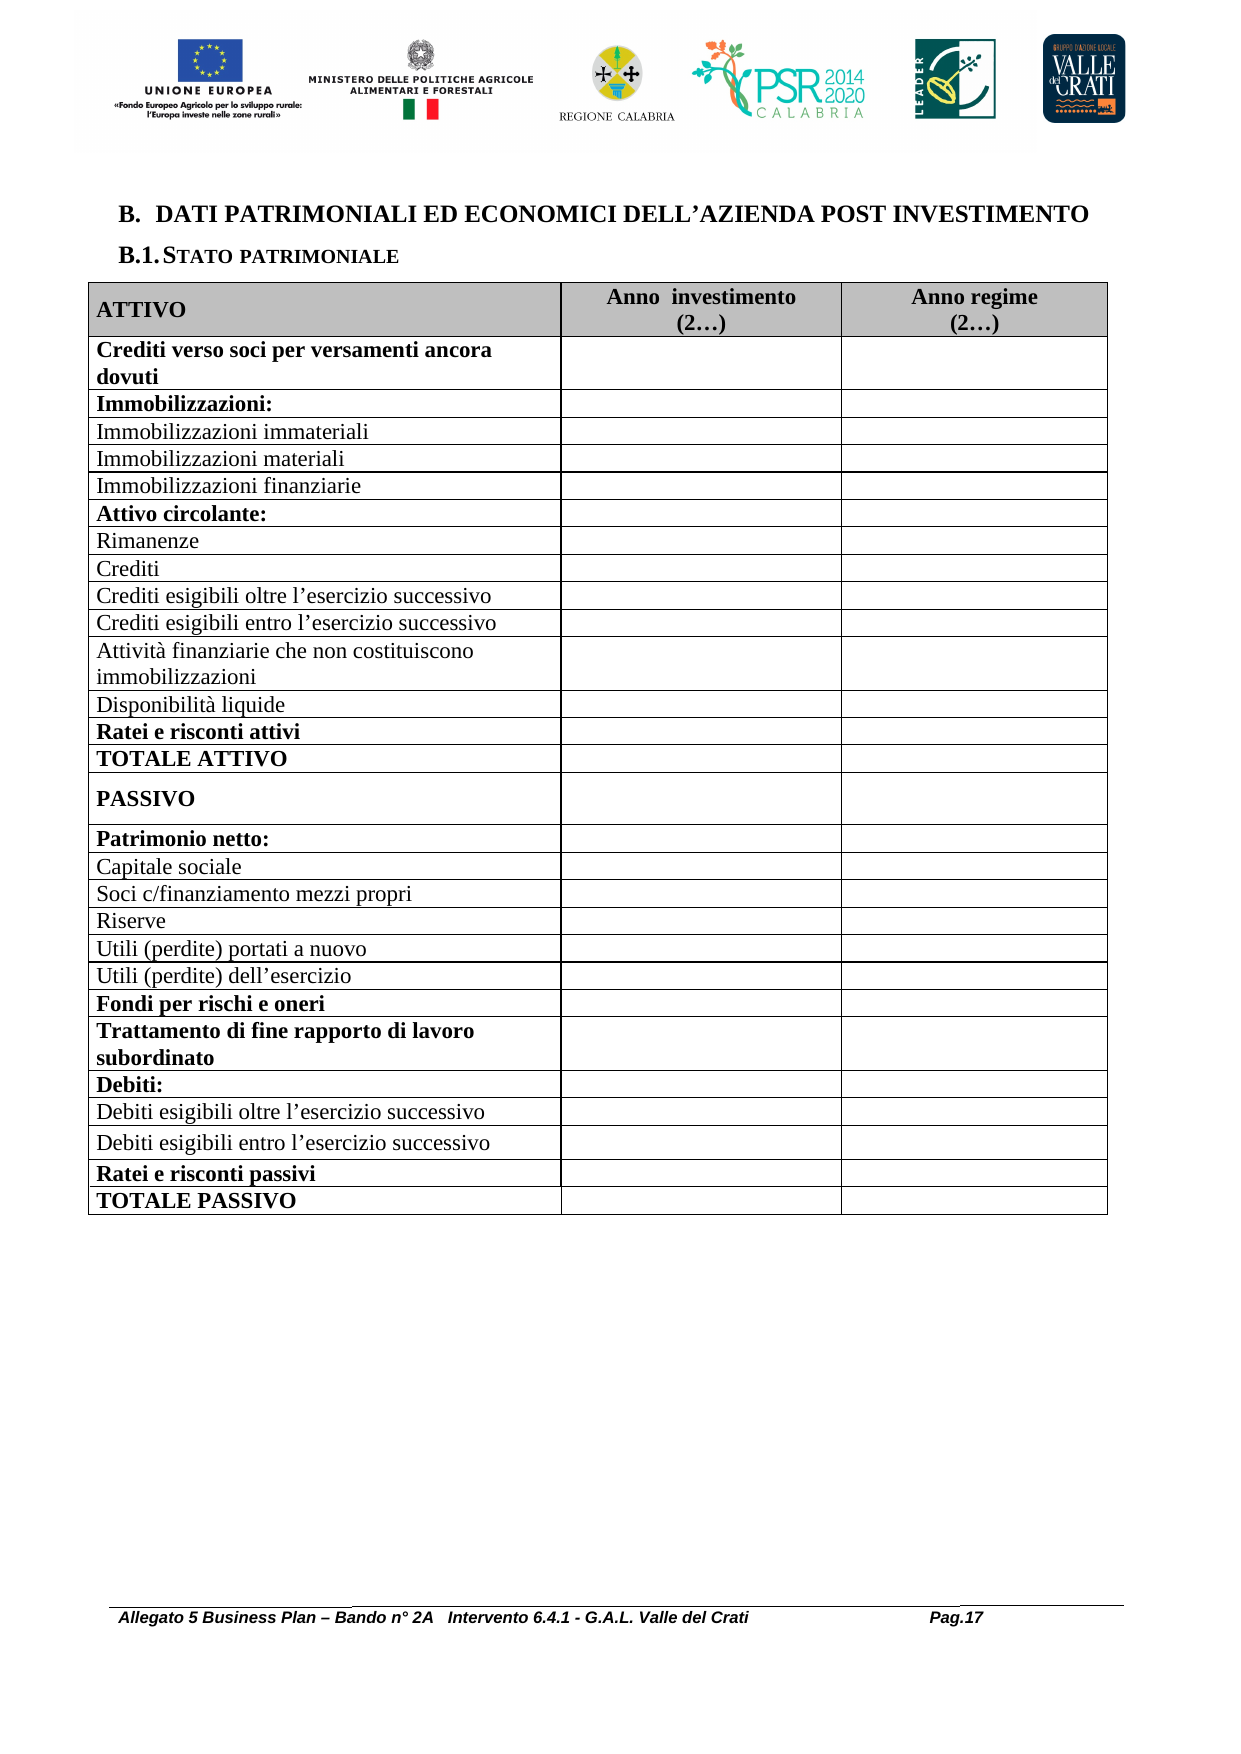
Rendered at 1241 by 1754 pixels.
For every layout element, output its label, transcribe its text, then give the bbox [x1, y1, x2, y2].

table_cell [842, 337, 1107, 389]
table_cell [842, 1187, 1107, 1214]
table_cell [562, 773, 841, 824]
table_cell PASSIVO [89, 773, 560, 824]
table_cell [562, 1098, 841, 1125]
list DATI PATRIMONIALI ED ECONOMICI DELL’AZIENDA POST INVESTIMENTO [118, 199, 1122, 228]
table_cell [842, 390, 1107, 417]
table_cell [842, 527, 1107, 554]
table_cell [842, 825, 1107, 852]
table_cell [842, 853, 1107, 879]
table_cell Patrimonio netto: [89, 825, 560, 852]
table_cell Fondi per rischi e oneri [89, 990, 560, 1016]
table_cell [842, 1071, 1107, 1097]
table_cell [562, 691, 841, 717]
table_cell [842, 990, 1107, 1016]
table_cell Crediti esigibili entro l’esercizio successivo [89, 610, 560, 636]
table_cell [562, 880, 841, 907]
table_cell Soci c/finanziamento mezzi propri [89, 880, 560, 907]
table_cell [842, 935, 1107, 961]
list Stato patrimoniale [118, 241, 1122, 269]
table_cell [562, 337, 841, 389]
table_cell [562, 990, 841, 1016]
table_cell [562, 718, 841, 744]
table_cell [562, 908, 841, 934]
table_cell [842, 773, 1107, 824]
table_cell Debiti esigibili entro l’esercizio successivo [89, 1126, 560, 1159]
table_cell [842, 418, 1107, 444]
table_cell [562, 637, 841, 689]
table_cell [842, 500, 1107, 526]
table_cell [562, 473, 841, 499]
table_cell Rimanenze [89, 527, 560, 554]
table_cell [842, 1017, 1107, 1070]
table_cell [562, 825, 841, 852]
table_cell [842, 880, 1107, 907]
table_cell [562, 1017, 841, 1070]
table_cell Ratei e risconti attivi [89, 718, 560, 744]
table_cell Trattamento di fine rapporto di lavoro subordinato [89, 1017, 560, 1070]
table_cell Crediti verso soci per versamenti ancora dovuti [89, 337, 560, 389]
table_header Anno investimento (2…) [562, 283, 841, 336]
table_cell [842, 637, 1107, 689]
table_cell [562, 445, 841, 471]
table_cell [562, 610, 841, 636]
table_cell [842, 1098, 1107, 1125]
table_cell Utili (perdite) portati a nuovo [89, 935, 560, 961]
table_cell [562, 935, 841, 961]
table_cell [562, 500, 841, 526]
table_cell [562, 582, 841, 608]
table_cell [842, 1160, 1107, 1186]
table_cell TOTALE ATTIVO [89, 745, 560, 772]
picture [73, 10, 1037, 153]
table_cell Capitale sociale [89, 853, 560, 879]
table_cell Immobilizzazioni materiali [89, 445, 560, 471]
table_cell [562, 418, 841, 444]
table_cell [842, 582, 1107, 608]
table_header Anno regime (2…) [842, 283, 1107, 336]
table_cell Immobilizzazioni: [89, 390, 560, 417]
table_cell [562, 527, 841, 554]
table_cell [562, 555, 841, 581]
table_cell [842, 1126, 1107, 1159]
table_header ATTIVO [89, 283, 560, 336]
table_cell [562, 963, 841, 989]
table_cell Riserve [89, 908, 560, 934]
table_cell Ratei e risconti passivi [89, 1160, 560, 1186]
table_cell [842, 445, 1107, 471]
table_cell [842, 745, 1107, 772]
table_cell Disponibilità liquide [89, 691, 560, 717]
table_cell [562, 853, 841, 879]
table_cell Immobilizzazioni immateriali [89, 418, 560, 444]
table_cell [842, 555, 1107, 581]
table_cell [562, 1187, 841, 1214]
table_cell [562, 1160, 841, 1186]
table_cell Attività finanziarie che non costituiscono immobilizzazioni [89, 637, 560, 689]
table_cell [842, 610, 1107, 636]
table_cell [562, 390, 841, 417]
table_cell Crediti [89, 555, 560, 581]
picture [1043, 34, 1126, 123]
table_cell [842, 908, 1107, 934]
table_cell Debiti esigibili oltre l’esercizio successivo [89, 1098, 560, 1125]
table_cell TOTALE PASSIVO [89, 1187, 561, 1214]
table_cell [562, 745, 841, 772]
table_cell Immobilizzazioni finanziarie [89, 473, 560, 499]
table_cell Debiti: [89, 1071, 560, 1097]
table_cell [842, 691, 1107, 717]
table_cell [562, 1126, 841, 1159]
table_cell [562, 1071, 841, 1097]
table_cell Crediti esigibili oltre l’esercizio successivo [89, 582, 560, 608]
table_cell Attivo circolante: [89, 500, 560, 526]
table_cell Utili (perdite) dell’esercizio [89, 963, 560, 989]
table_cell [842, 473, 1107, 499]
table_cell [842, 718, 1107, 744]
table_cell [842, 963, 1107, 989]
